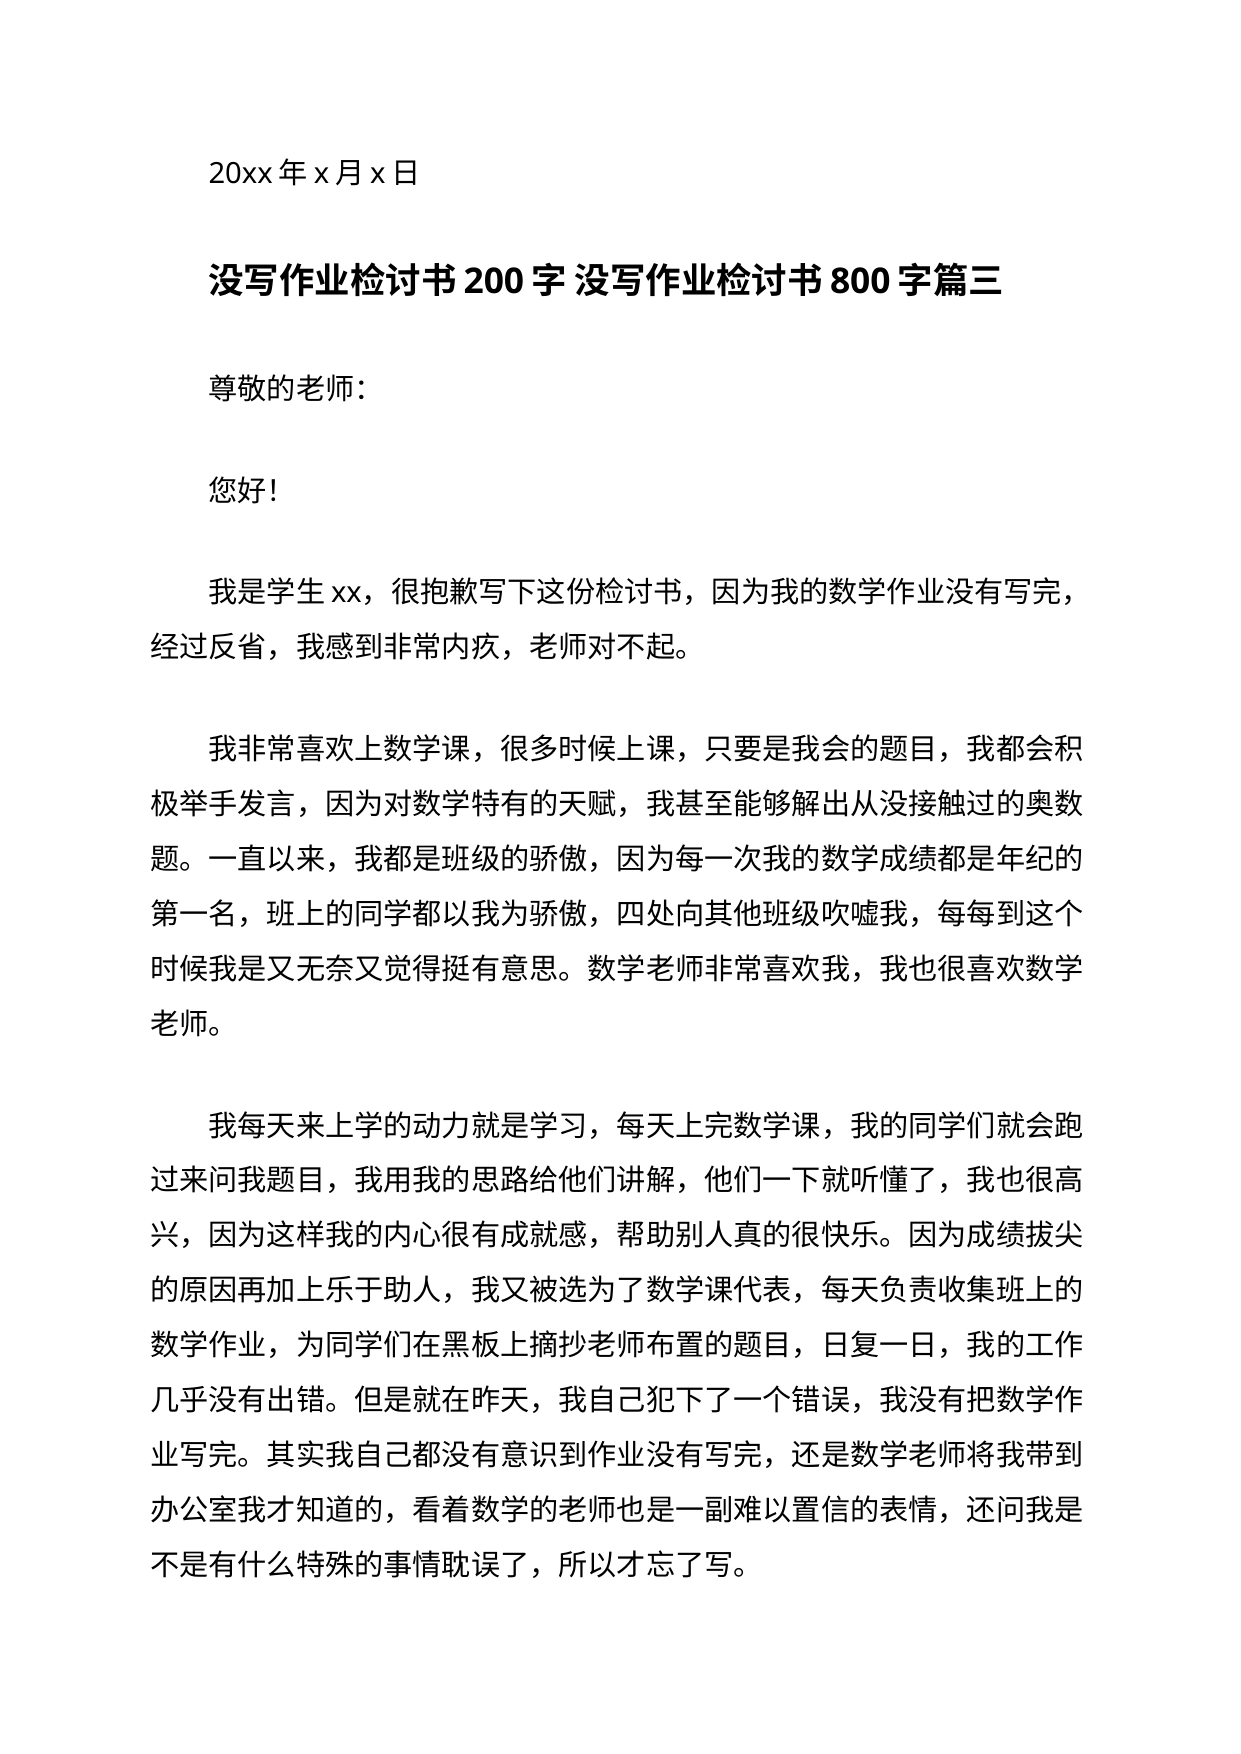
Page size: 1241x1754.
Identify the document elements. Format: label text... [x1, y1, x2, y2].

text 我是学生xx，很抱歉写下这份检讨书，因为我的数学作业没有写完，经过反省，我感到非常内疚，老师对不起。 [150, 569, 1090, 666]
text 没写作业检讨书200字 没写作业检讨书800字篇三 [150, 252, 1090, 303]
text 我非常喜欢上数学课，很多时候上课，只要是我会的题目，我都会积极举手发言，因为对数学特有的天赋，我甚至能够解出从没接触过的奥数题。一直以来，我都是班级的骄傲，因为每一次我的数学成绩都是年纪的第一名，班上的同学都以我为骄傲，四处向其他班级吹嘘我，每每到这个时候我是又无奈又觉得挺有意思。数学老师非常喜欢我，我也很喜欢数学老师。 [150, 726, 1090, 1043]
text 我每天来上学的动力就是学习，每天上完数学课，我的同学们就会跑过来问我题目，我用我的思路给他们讲解，他们一下就听懂了，我也很高兴，因为这样我的内心很有成就感，帮助别人真的很快乐。因为成绩拔尖的原因再加上乐于助人，我又被选为了数学课代表，每天负责收集班上的数学作业，为同学们在黑板上摘抄老师布置的题目，日复一日，我的工作几乎没有出错。但是就在昨天，我自己犯下了一个错误，我没有把数学作业写完。其实我自己都没有意识到作业没有写完，还是数学老师将我带到办公室我才知道的，看着数学的老师也是一副难以置信的表情，还问我是不是有什么特殊的事情耽误了，所以才忘了写。 [150, 1102, 1090, 1583]
text 20xx年x月x日 [150, 150, 1090, 192]
text 您好！ [150, 467, 1090, 509]
text 尊敬的老师： [150, 366, 1090, 408]
